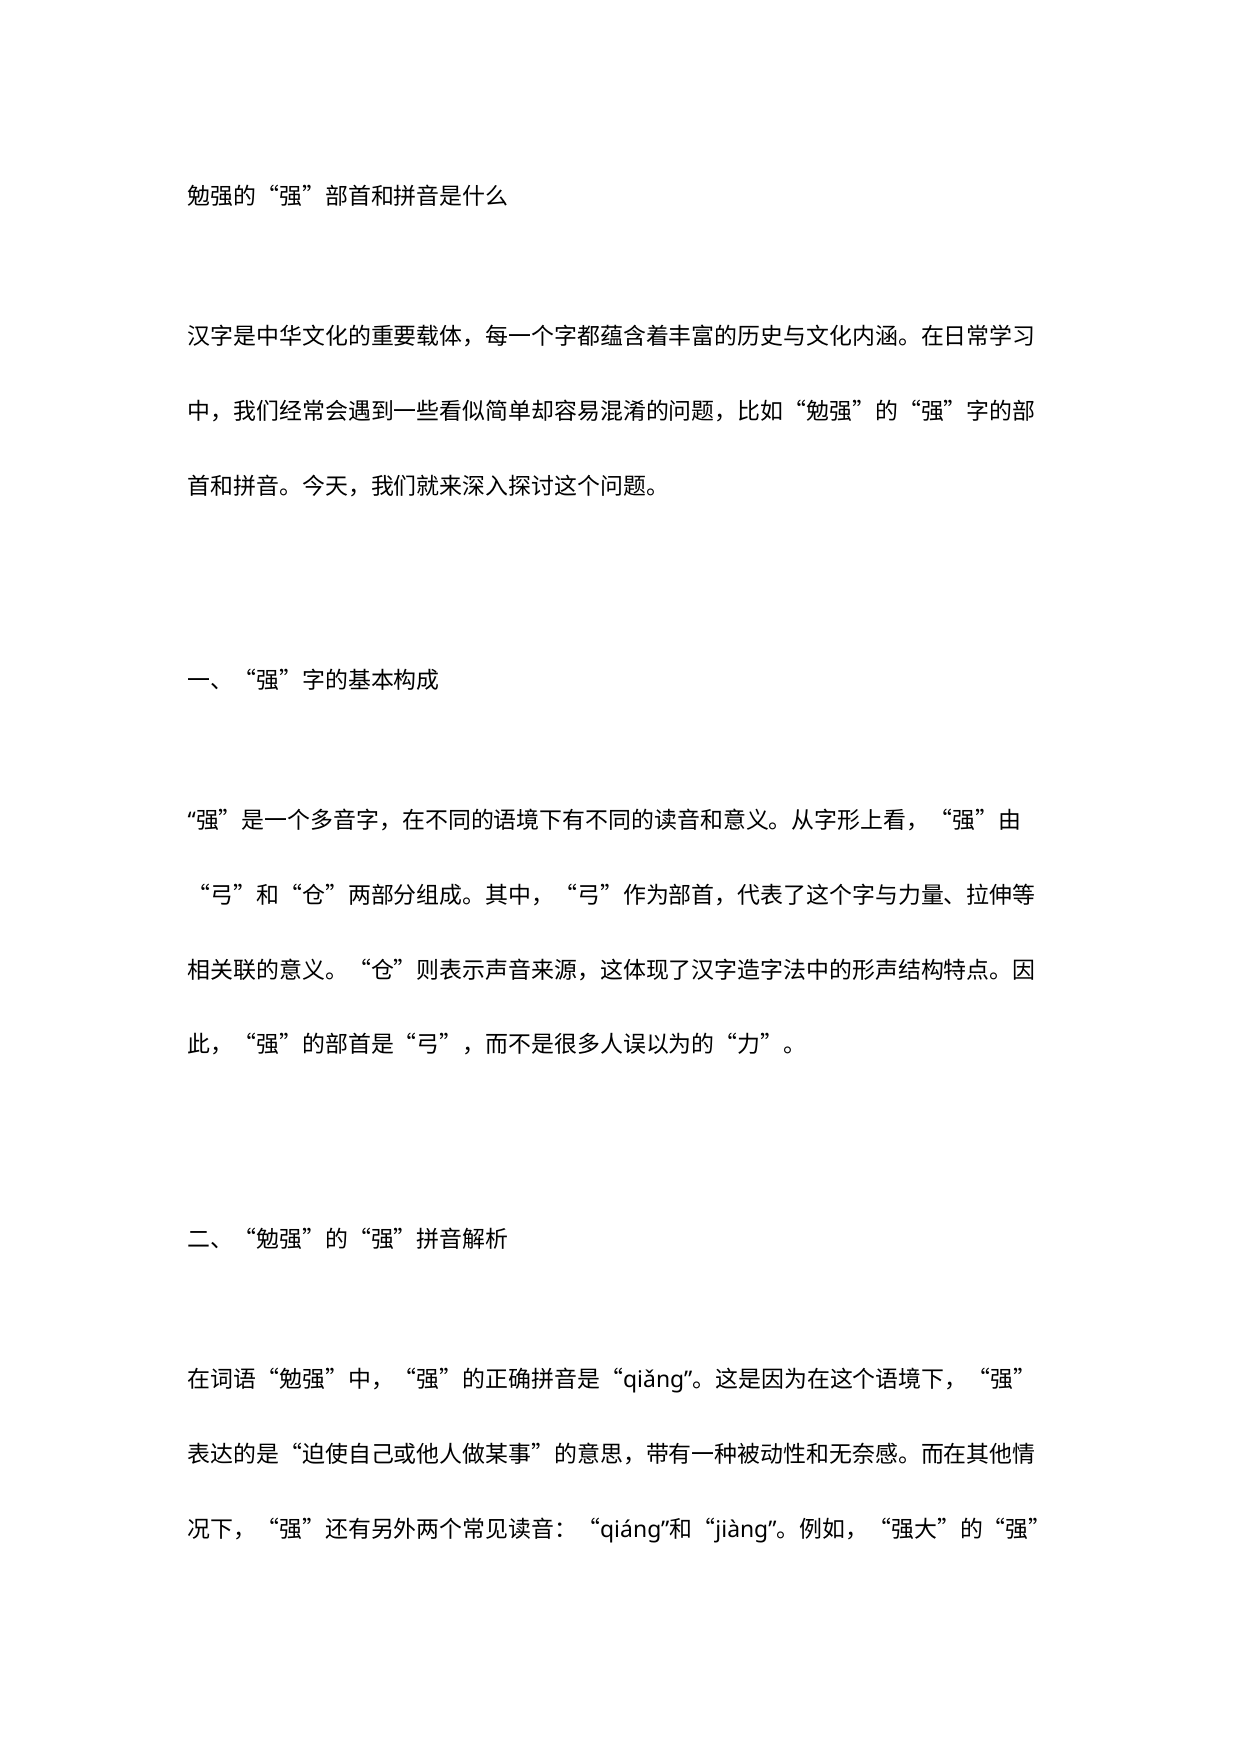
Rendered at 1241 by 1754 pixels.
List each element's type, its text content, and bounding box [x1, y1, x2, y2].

text 二、“勉强”的“强”拼音解析 [187, 1205, 1053, 1270]
text 勉强的“强”部首和拼音是什么 [187, 162, 1053, 227]
text 汉字是中华文化的重要载体，每一个字都蕴含着丰富的历史与文化内涵。在日常学习中，我们经常会遇到一些看似简单却容易混淆的问题，比如“勉强”的“强”字的部首和拼音。今天，我们就来深入探讨这个问题。 [187, 302, 1053, 517]
text “强”是一个多音字，在不同的语境下有不同的读音和意义。从字形上看，“强”由“弓”和“仓”两部分组成。其中，“弓”作为部首，代表了这个字与力量、拉伸等相关联的意义。“仓”则表示声音来源，这体现了汉字造字法中的形声结构特点。因此，“强”的部首是“弓”，而不是很多人误以为的“力”。 [187, 786, 1053, 1076]
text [187, 1345, 1053, 1559]
text 一、“强”字的基本构成 [187, 646, 1053, 711]
